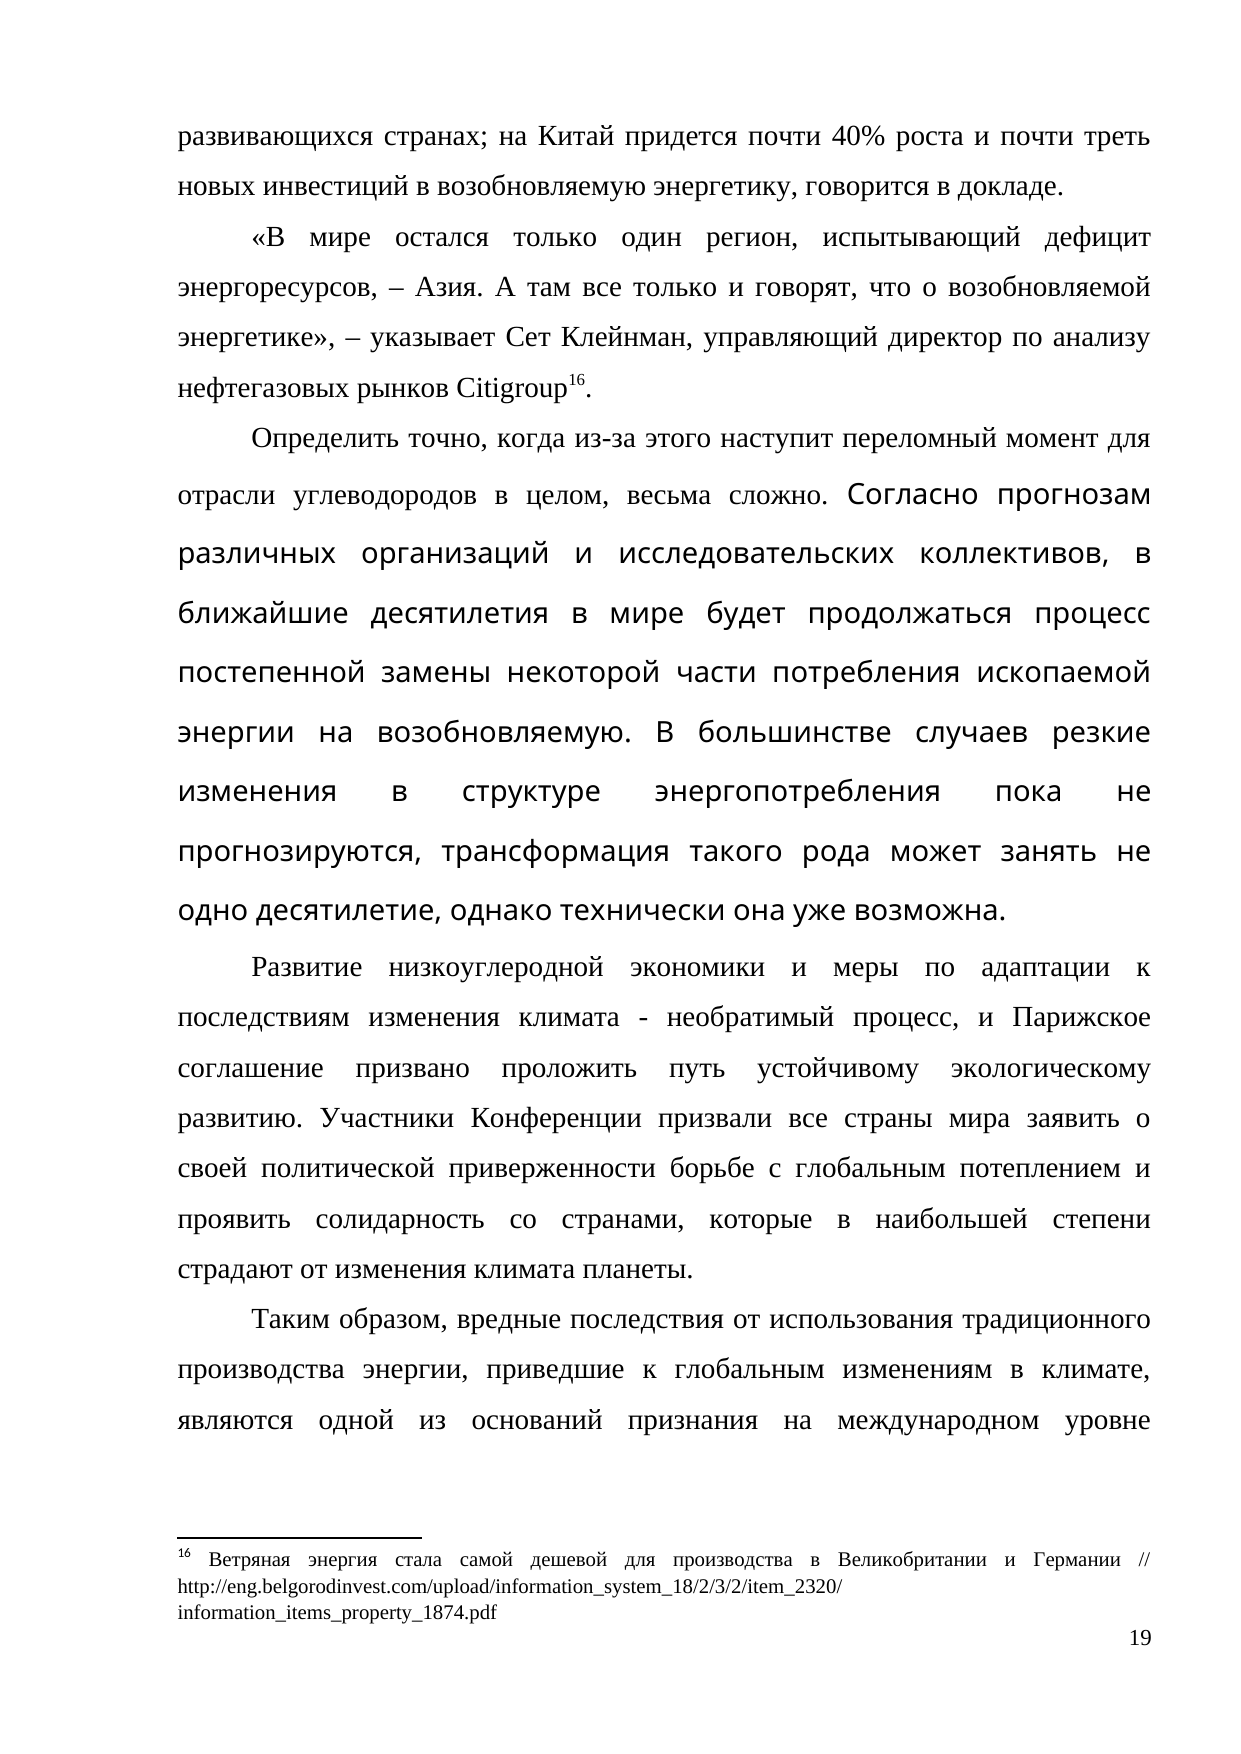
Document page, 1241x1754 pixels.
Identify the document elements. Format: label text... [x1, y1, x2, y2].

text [177, 1301, 1152, 1436]
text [177, 118, 1152, 202]
text Определить точно, когда из-за этого наступит переломный момент для отрасли углеводородов в целом, весьма сложно. Согласно прогнозам различных организаций и исследовательских коллективов, в ближайшие десятилетия в мире будет продолжаться процесс постепенной замены некоторой части потребления ископаемой энергии на возобновляемую. В большинстве случаев резкие изменения в структуре энергопотребления пока не прогнозируются, трансформация такого рода может занять не одно десятилетие, однако технически она уже возможна. [177, 420, 1152, 929]
text Развитие низкоуглеродной экономики и меры по адаптации к последствиям изменения климата - необратимый процесс, и Парижское соглашение призвано проложить путь устойчивому экологическому развитию. Участники Конференции призвали все страны мира заявить о своей политической приверженности борьбе с глобальным потеплением и проявить солидарность со странами, которые в наибольшей степени страдают от изменения климата планеты. [177, 949, 1152, 1284]
text «В мире остался только один регион, испытывающий дефицит энергоресурсов, – Азия. А там все только и говорят, что о возобновляемой энергетике», – указывает Сет Клейнман, управляющий директор по анализу нефтегазовых рынков Citigroup. [177, 219, 1152, 403]
